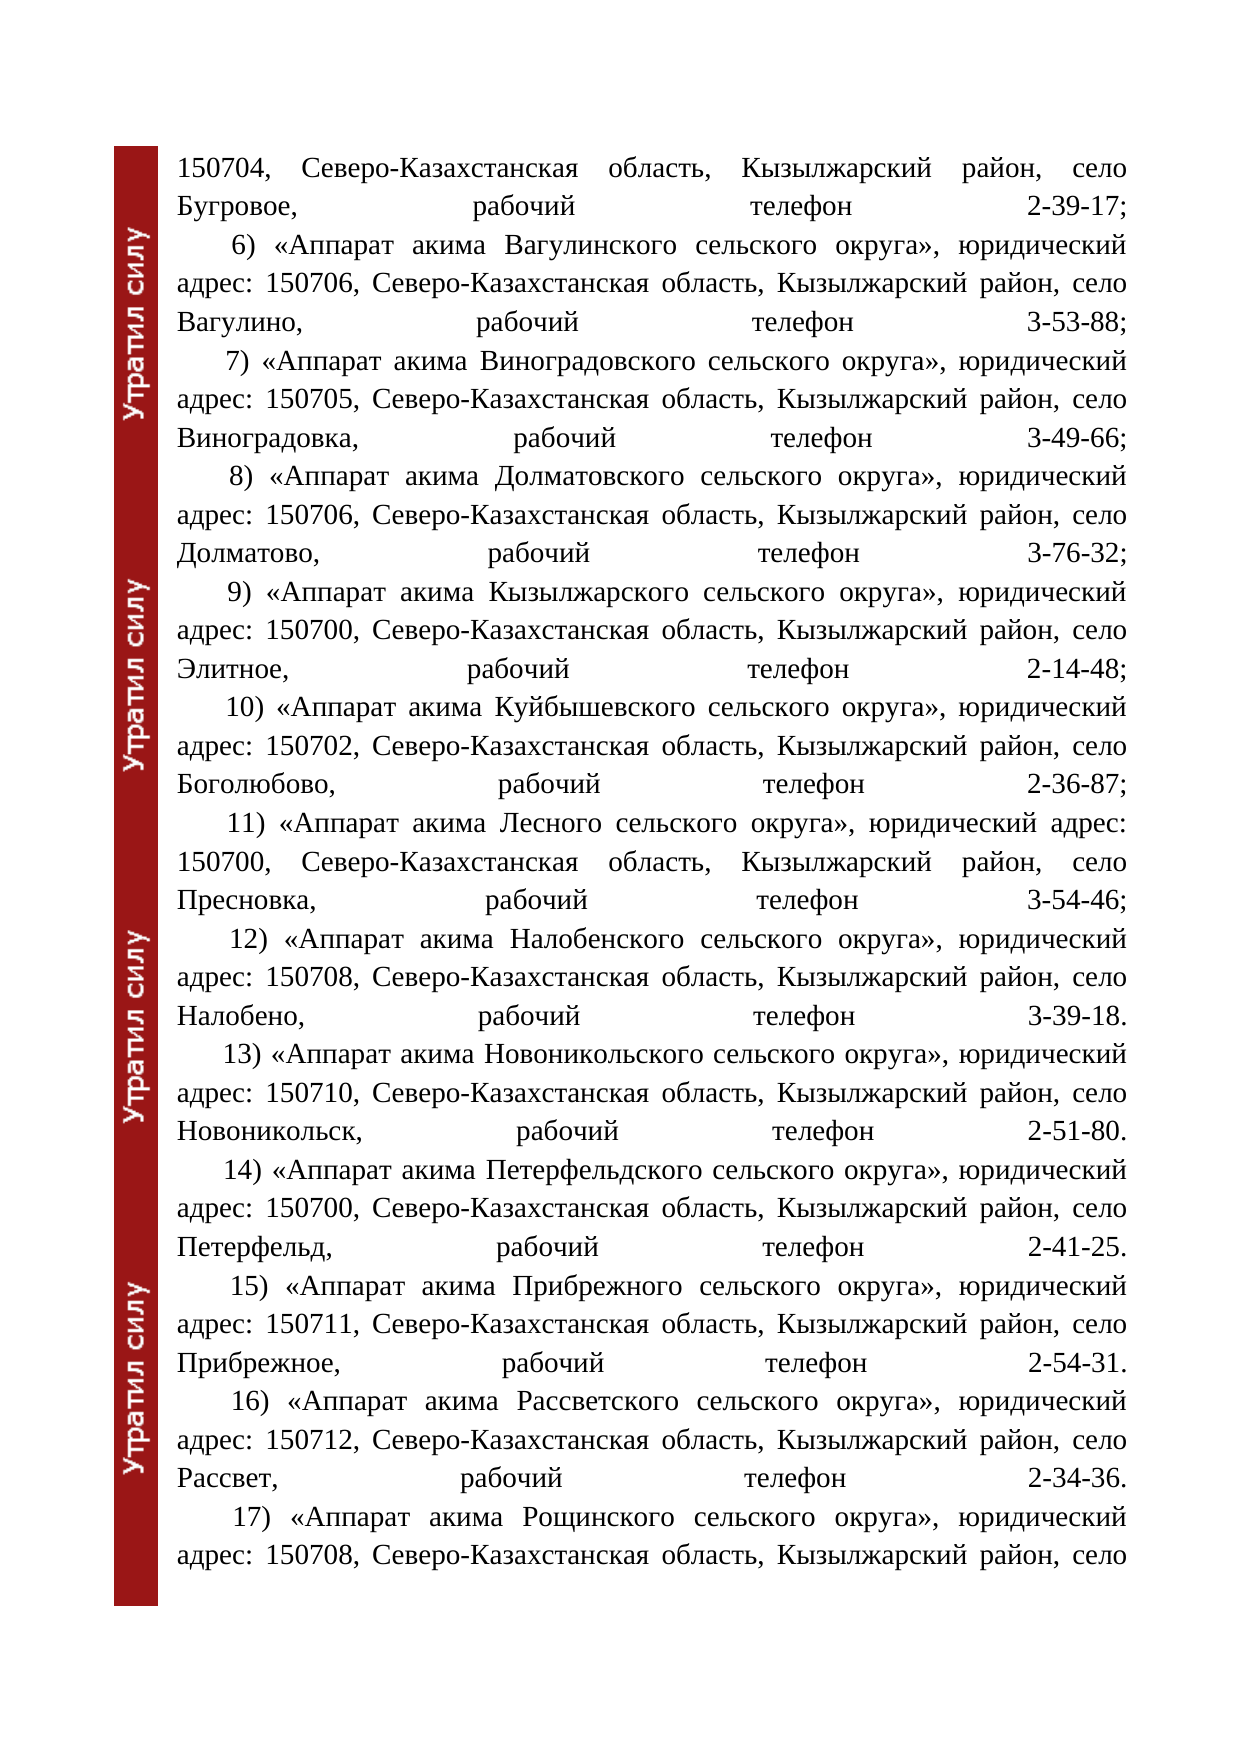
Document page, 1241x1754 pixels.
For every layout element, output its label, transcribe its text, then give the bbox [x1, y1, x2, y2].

picture [114, 146, 158, 150]
picture [114, 1571, 158, 1606]
